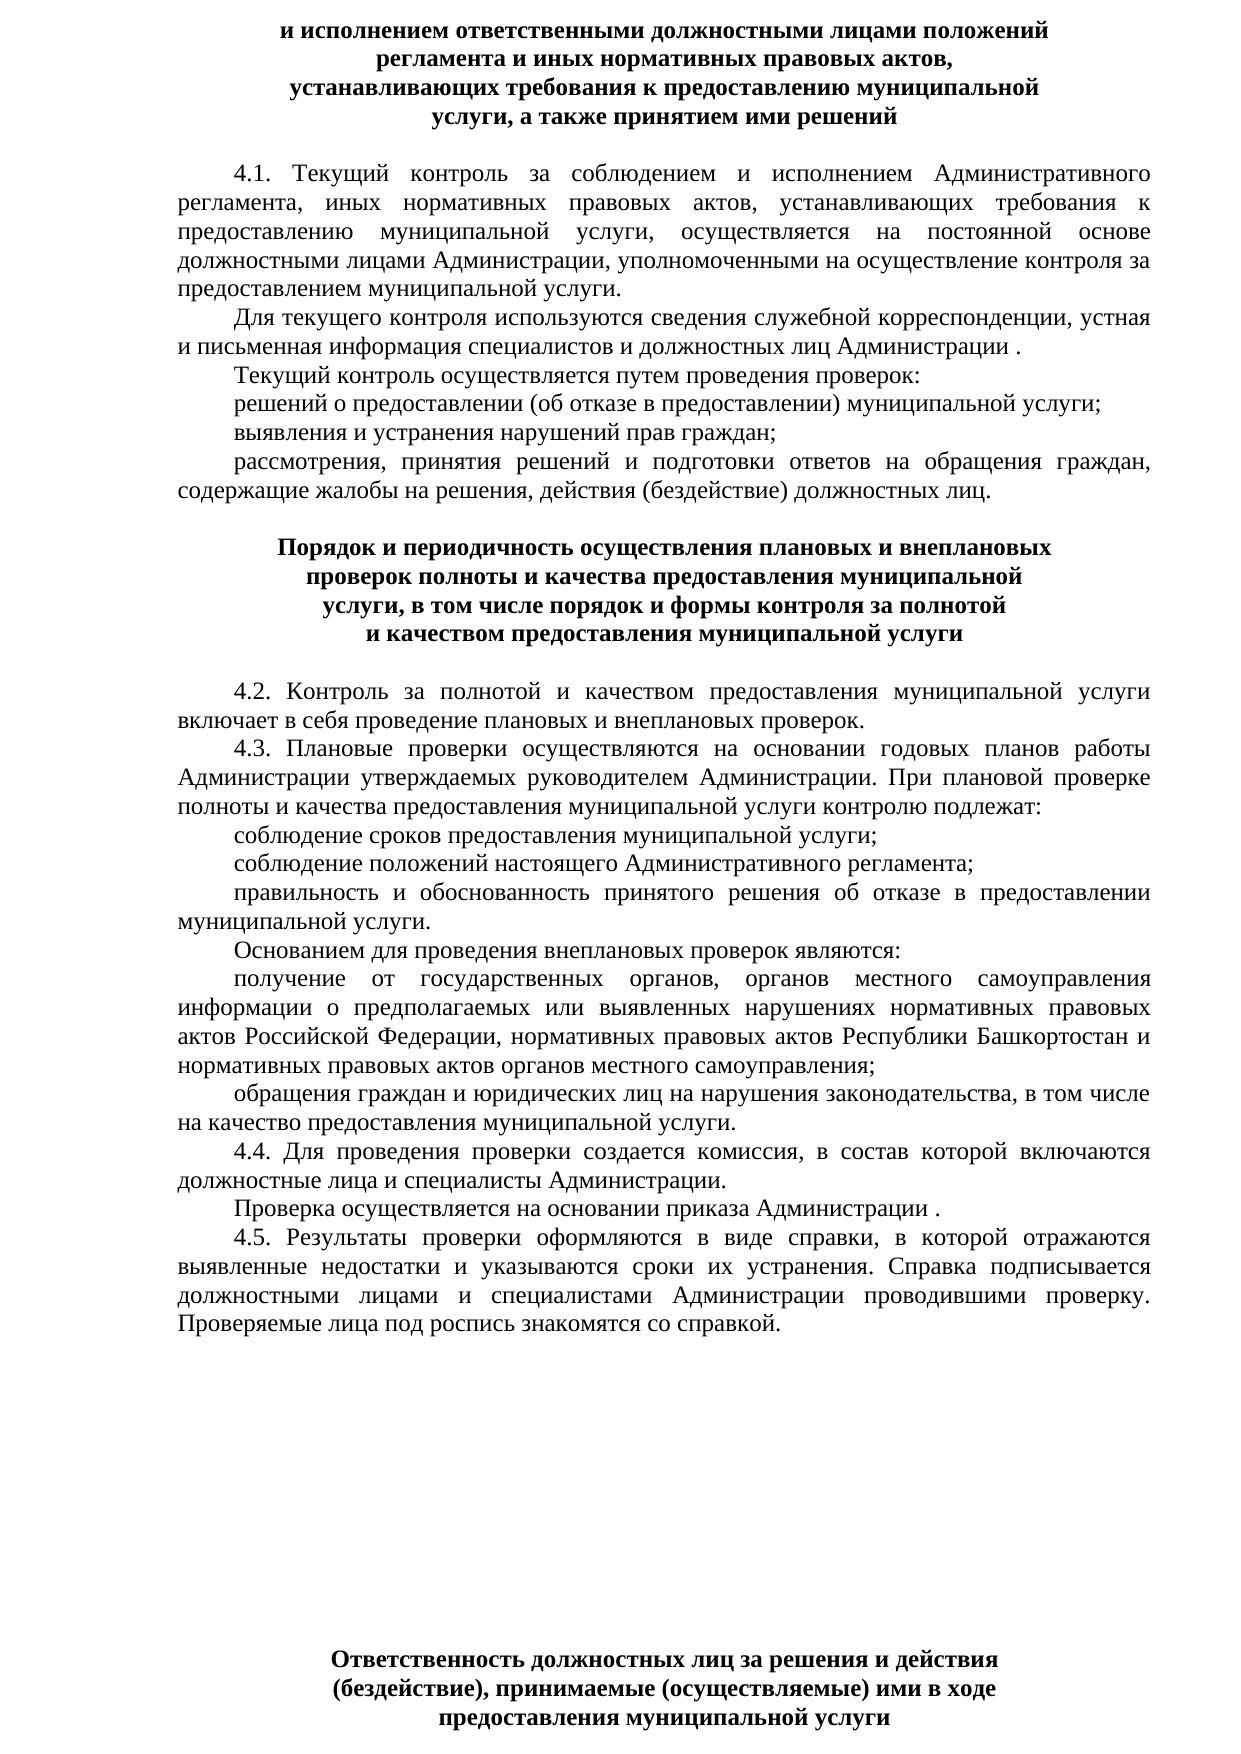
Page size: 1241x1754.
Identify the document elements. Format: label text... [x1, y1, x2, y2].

text регламента и иных нормативных правовых актов, [177, 43, 1152, 72]
text 4.3. Плановые проверки осуществляются на основании годовых планов работы Администрации утверждаемых руководителем Администрации. При плановой проверке полноты и качества предоставления муниципальной услуги контролю подлежат: [177, 733, 1152, 820]
text Текущий контроль осуществляется путем проведения проверок: [177, 360, 1152, 388]
text проверок полноты и качества предоставления муниципальной [177, 561, 1152, 590]
text устанавливающих требования к предоставлению муниципальной [177, 72, 1152, 101]
text предоставления муниципальной услуги [177, 1702, 1152, 1730]
text 4.1. Текущий контроль за соблюдением и исполнением Административного регламента, иных нормативных правовых актов, устанавливающих требования к предоставлению муниципальной услуги, осуществляется на постоянной основе должностными лицами Администрации, уполномоченными на осуществление контроля за предоставлением муниципальной услуги. [177, 158, 1152, 302]
text 4.2. Контроль за полнотой и качеством предоставления муниципальной услуги включает в себя проведение плановых и внеплановых проверок. [177, 676, 1152, 733]
text выявления и устранения нарушений прав граждан; [177, 417, 1152, 446]
text обращения граждан и юридических лиц на нарушения законодательства, в том числе на качество предоставления муниципальной услуги. [177, 1078, 1152, 1136]
text Основанием для проведения внеплановых проверок являются: [177, 935, 1152, 963]
text (бездействие), принимаемые (осуществляемые) ими в ходе [177, 1673, 1152, 1702]
text соблюдение сроков предоставления муниципальной услуги; [177, 820, 1152, 848]
text рассмотрения, принятия решений и подготовки ответов на обращения граждан, содержащие жалобы на решения, действия (бездействие) должностных лиц. [177, 446, 1152, 503]
text 4.4. Для проведения проверки создается комиссия, в состав которой включаются должностные лица и специалисты Администрации. [177, 1136, 1152, 1193]
text 4.5. Результаты проверки оформляются в виде справки, в которой отражаются выявленные недостатки и указываются сроки их устранения. Справка подписывается должностными лицами и специалистами Администрации проводившими проверку. Проверяемые лица под роспись знакомятся со справкой. [177, 1222, 1152, 1337]
text Проверка осуществляется на основании приказа Администрации . [177, 1193, 1152, 1222]
text Ответственность должностных лиц за решения и действия [177, 1644, 1152, 1673]
text решений о предоставлении (об отказе в предоставлении) муниципальной услуги; [177, 388, 1152, 417]
text услуги, в том числе порядок и формы контроля за полнотой [177, 590, 1152, 618]
text соблюдение положений настоящего Административного регламента; [177, 848, 1152, 877]
text и исполнением ответственными должностными лицами положений [177, 15, 1152, 43]
text Порядок и периодичность осуществления плановых и внеплановых [177, 532, 1152, 561]
text правильность и обоснованность принятого решения об отказе в предоставлении муниципальной услуги. [177, 877, 1152, 935]
text получение от государственных органов, органов местного самоуправления информации о предполагаемых или выявленных нарушениях нормативных правовых актов Российской Федерации, нормативных правовых актов Республики Башкортостан и нормативных правовых актов органов местного самоуправления; [177, 963, 1152, 1078]
text услуги, а также принятием ими решений [177, 101, 1152, 130]
text Для текущего контроля используются сведения служебной корреспонденции, устная и письменная информация специалистов и должностных лиц Администрации . [177, 302, 1152, 360]
text и качеством предоставления муниципальной услуги [177, 618, 1152, 647]
